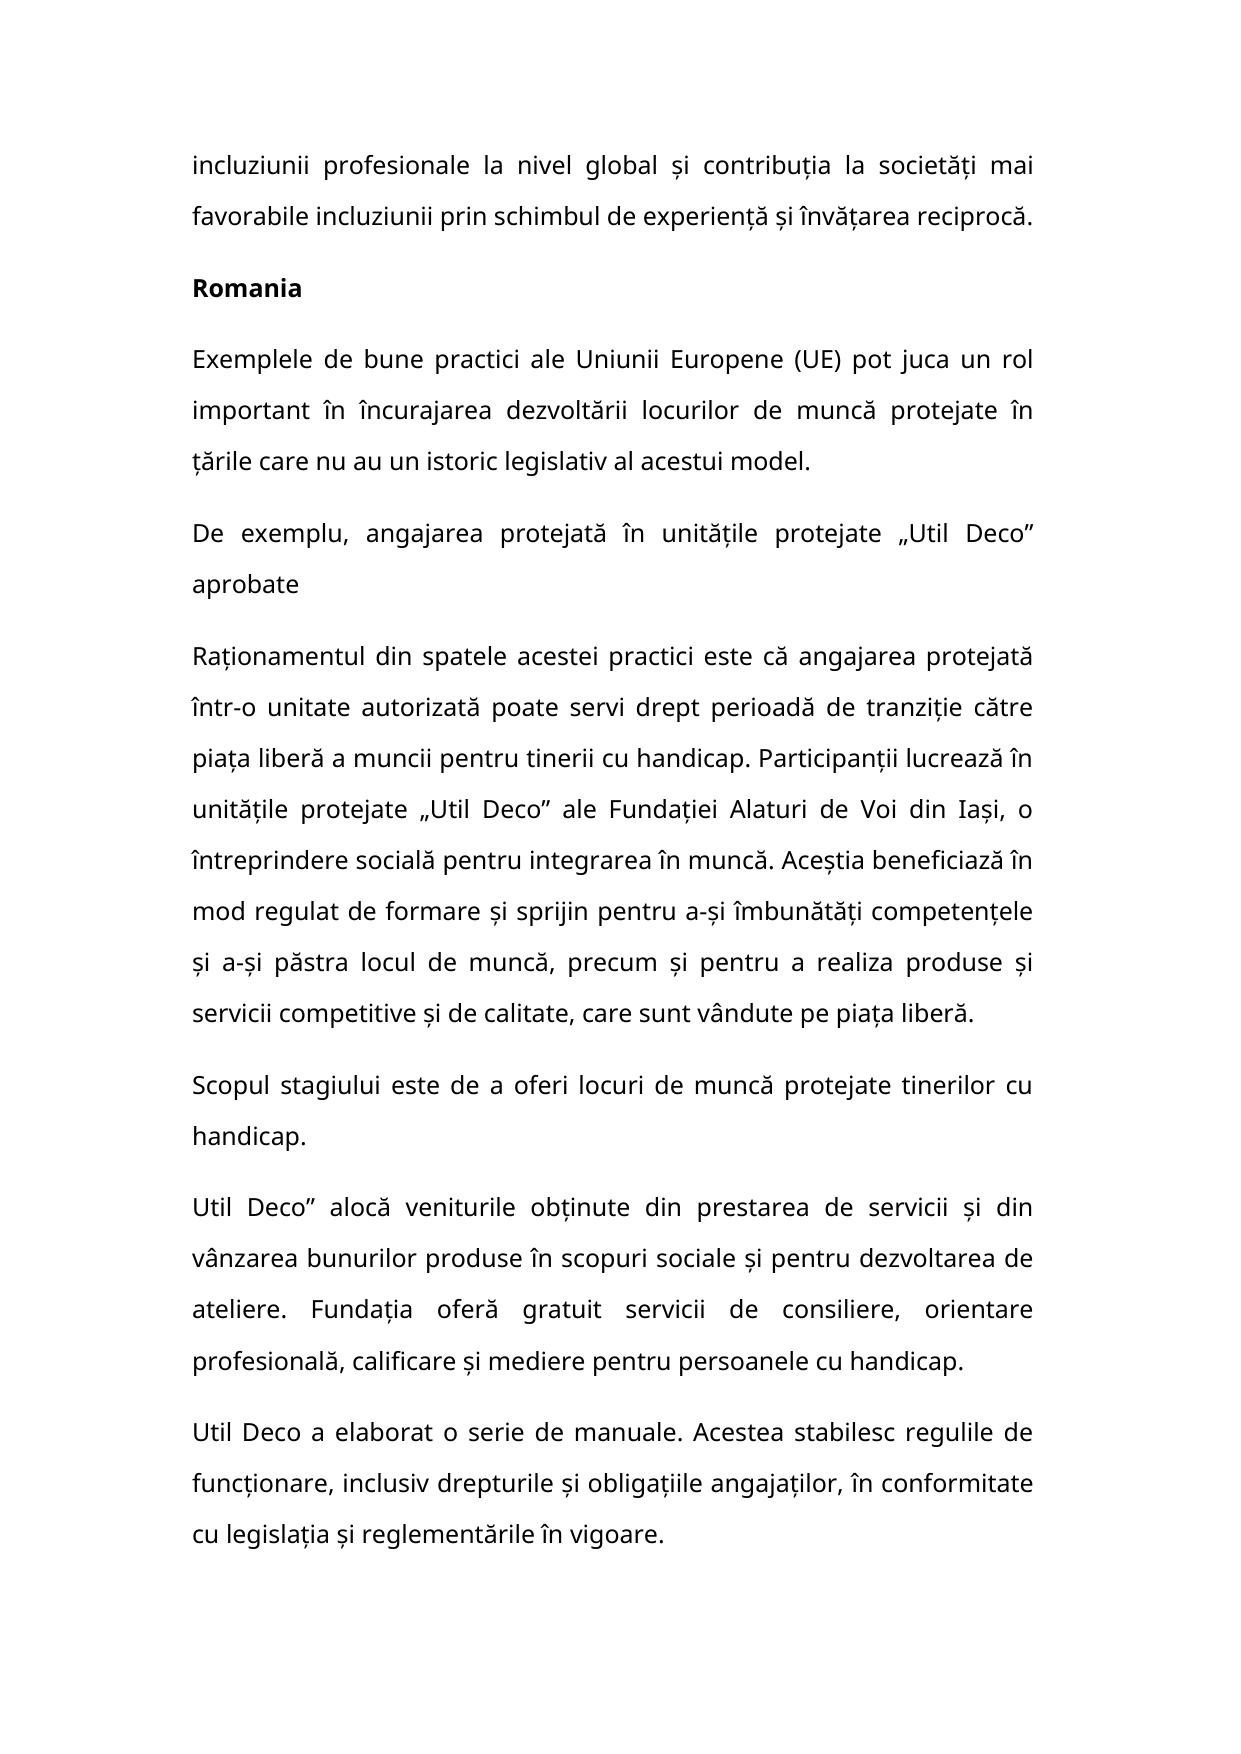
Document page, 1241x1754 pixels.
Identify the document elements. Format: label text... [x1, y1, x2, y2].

text Util Deco a elaborat o serie de manuale. Acestea stabilesc regulile de funcționare, inclusiv drepturile și obligațiile angajaților, în conformitate cu legislația și reglementările în vigoare. [192, 1415, 1034, 1551]
text De exemplu, angajarea protejată în unitățile protejate „Util Deco” aprobate [192, 516, 1034, 601]
text Raționamentul din spatele acestei practici este că angajarea protejată într-o unitate autorizată poate servi drept perioadă de tranziție către piața liberă a muncii pentru tinerii cu handicap. Participanții lucrează în unitățile protejate „Util Deco” ale Fundației Alaturi de Voi din Iași, o întreprindere socială pentru integrarea în muncă. Aceștia beneficiază în mod regulat de formare și sprijin pentru a-și îmbunătăți competențele și a-și păstra locul de muncă, precum și pentru a realiza produse și servicii competitive și de calitate, care sunt vândute pe piața liberă. [192, 638, 1034, 1030]
text Exemplele de bune practici ale Uniunii Europene (UE) pot juca un rol important în încurajarea dezvoltării locurilor de muncă protejate în țările care nu au un istoric legislativ al acestui model. [192, 342, 1034, 478]
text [192, 148, 1034, 233]
text Romania [192, 270, 1034, 304]
text Util Deco” alocă veniturile obținute din prestarea de servicii și din vânzarea bunurilor produse în scopuri sociale și pentru dezvoltarea de ateliere. Fundația oferă gratuit servicii de consiliere, orientare profesională, calificare și mediere pentru persoanele cu handicap. [192, 1190, 1034, 1377]
text Scopul stagiului este de a oferi locuri de muncă protejate tinerilor cu handicap. [192, 1067, 1034, 1152]
